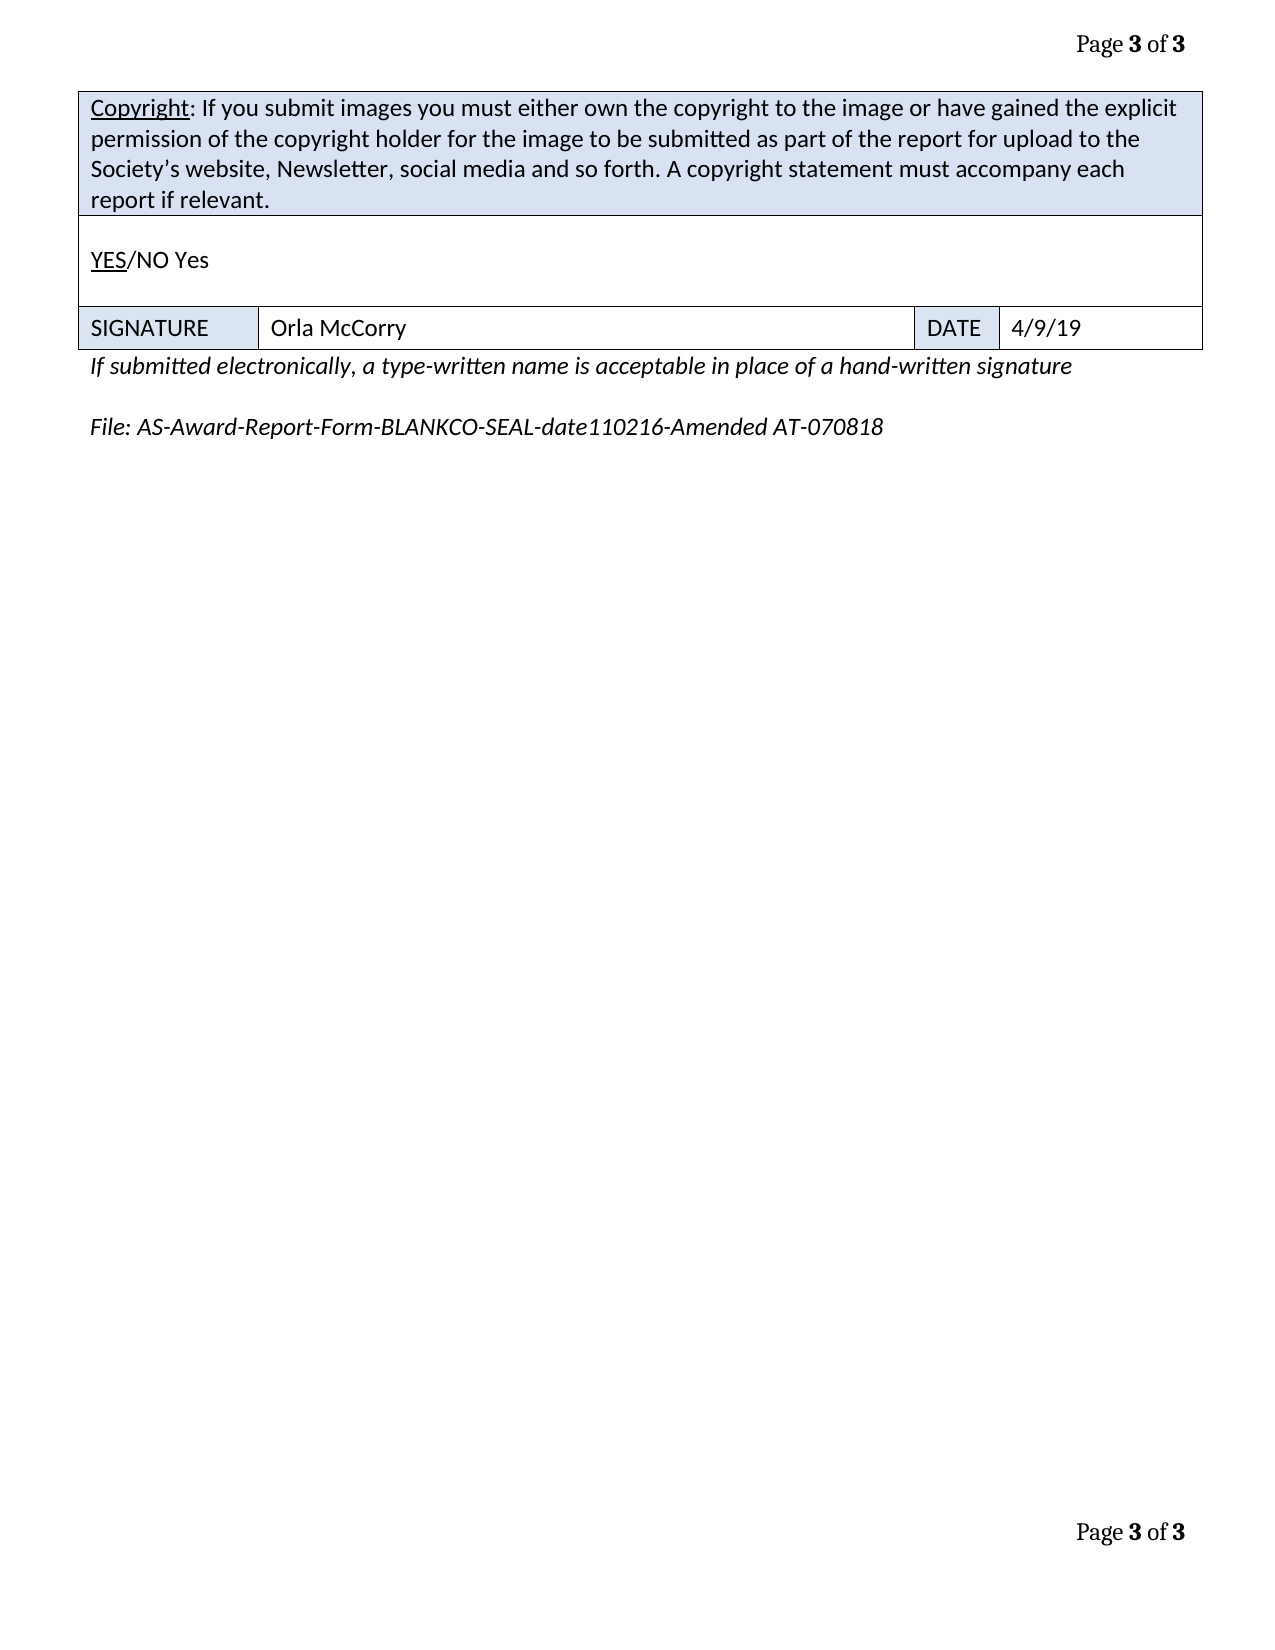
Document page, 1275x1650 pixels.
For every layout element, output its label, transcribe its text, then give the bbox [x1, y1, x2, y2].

table_cell DATE [915, 307, 999, 349]
table_cell Orla McCorry [259, 307, 914, 349]
table_cell 4/9/19 [1000, 307, 1202, 349]
text If submitted electronically, a type-written name is acceptable in place of a hand-written signature [90, 350, 1185, 381]
table_cell Copyright: If you submit images you must either own the copyright to the image or have gained the explicit permission of the copyright holder for the image to be submitted as part of the report for upload to the Society’s website, Newsletter, social media and so forth. A copyright statement must accompany each report if relevant. [79, 92, 1202, 215]
table_cell YES/NO Yes [79, 216, 1202, 306]
text File: AS-Award-Report-Form-BLANKCO-SEAL-date110216-Amended AT-070818 [90, 411, 1185, 442]
table_cell SIGNATURE [79, 307, 258, 349]
